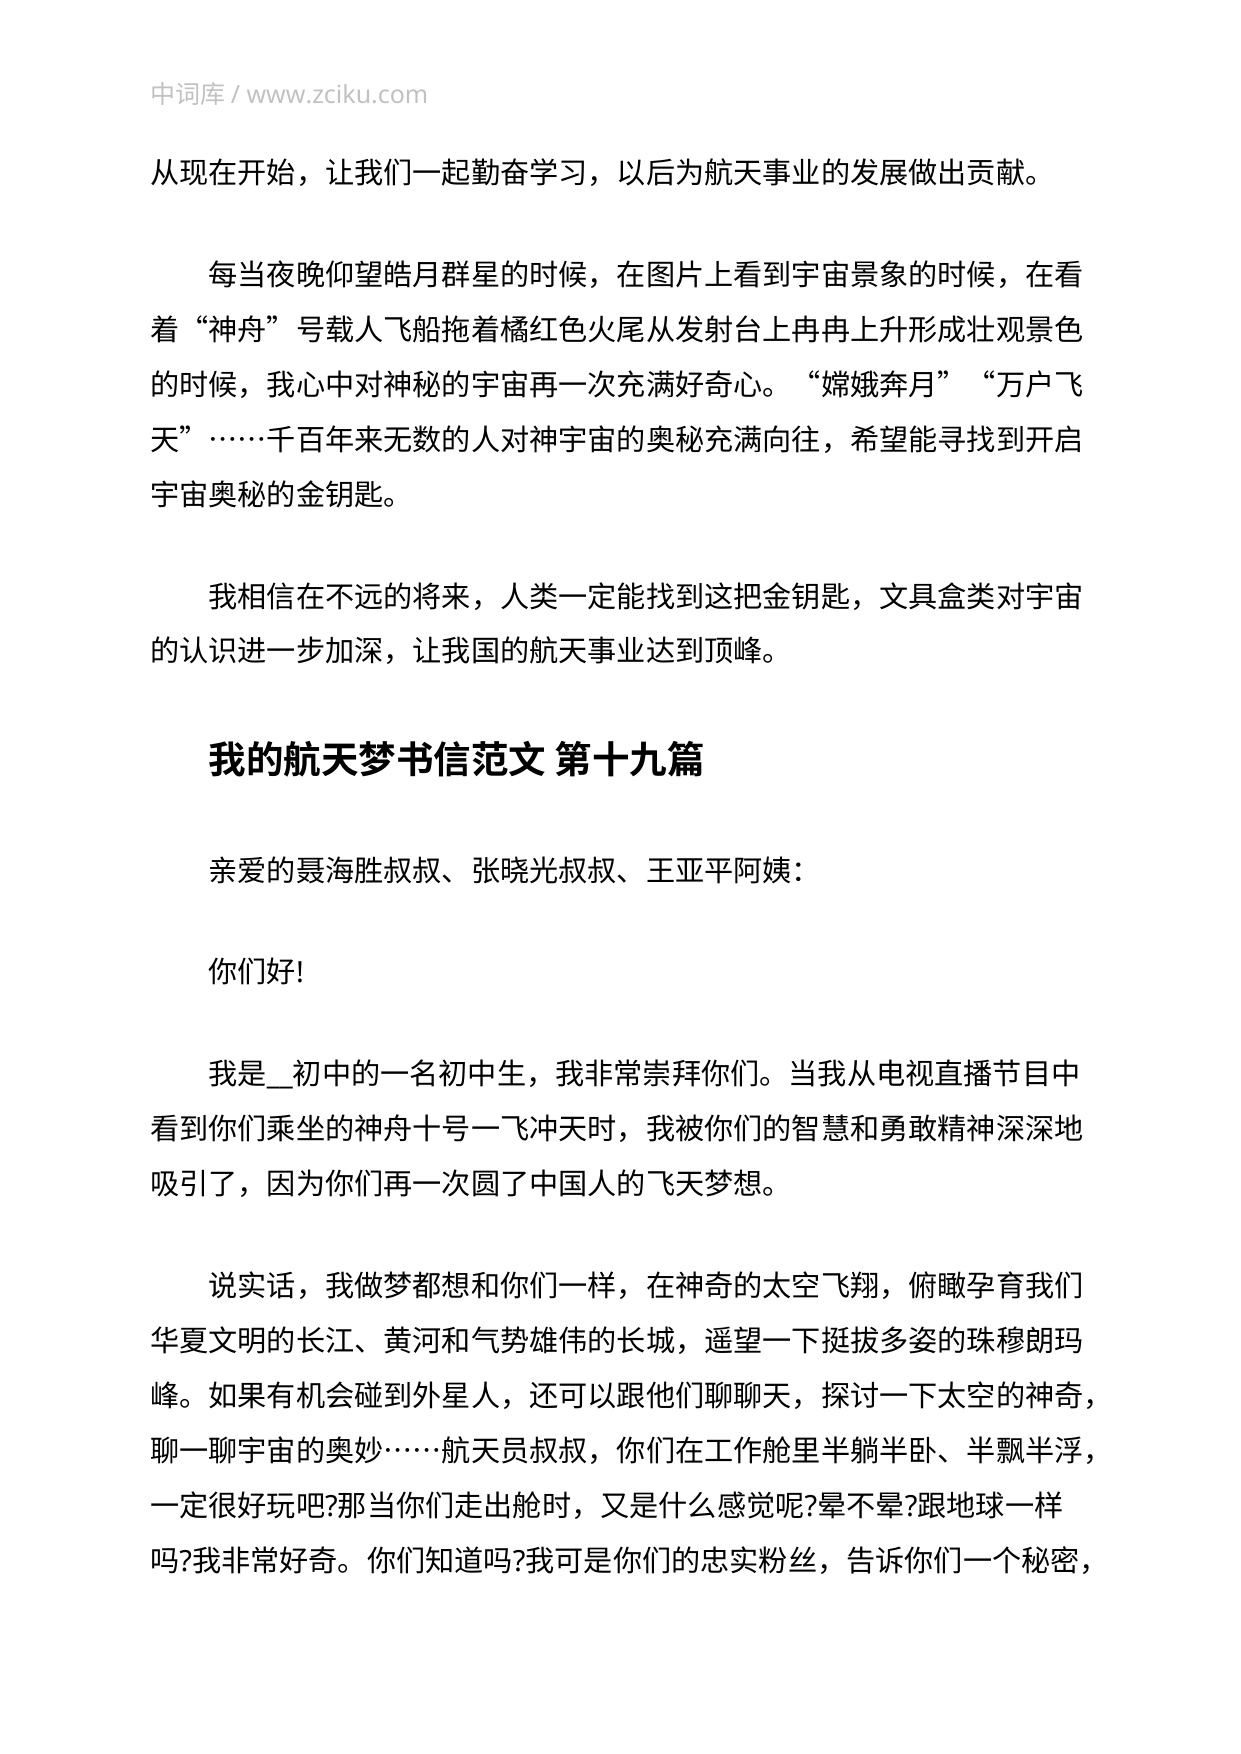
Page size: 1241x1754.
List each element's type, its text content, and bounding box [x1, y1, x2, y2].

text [150, 1263, 1090, 1579]
text 我是__初中的一名初中生，我非常崇拜你们。当我从电视直播节目中看到你们乘坐的神舟十号一飞冲天时，我被你们的智慧和勇敢精神深深地吸引了，因为你们再一次圆了中国人的飞天梦想。 [150, 1051, 1090, 1203]
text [150, 150, 1090, 192]
text 亲爱的聂海胜叔叔、张晓光叔叔、王亚平阿姨： [150, 847, 1090, 889]
text 每当夜晚仰望皓月群星的时候，在图片上看到宇宙景象的时候，在看着“神舟”号载人飞船拖着橘红色火尾从发射台上冉冉上升形成壮观景色的时候，我心中对神秘的宇宙再一次充满好奇心。“嫦娥奔月”“万户飞天”……千百年来无数的人对神宇宙的奥秘充满向往，希望能寻找到开启宇宙奥秘的金钥匙。 [150, 252, 1090, 514]
text 我相信在不远的将来，人类一定能找到这把金钥匙，文具盒类对宇宙的认识进一步加深，让我国的航天事业达到顶峰。 [150, 573, 1090, 670]
text 我的航天梦书信范文 第十九篇 [150, 730, 1090, 784]
text 你们好! [150, 949, 1090, 991]
